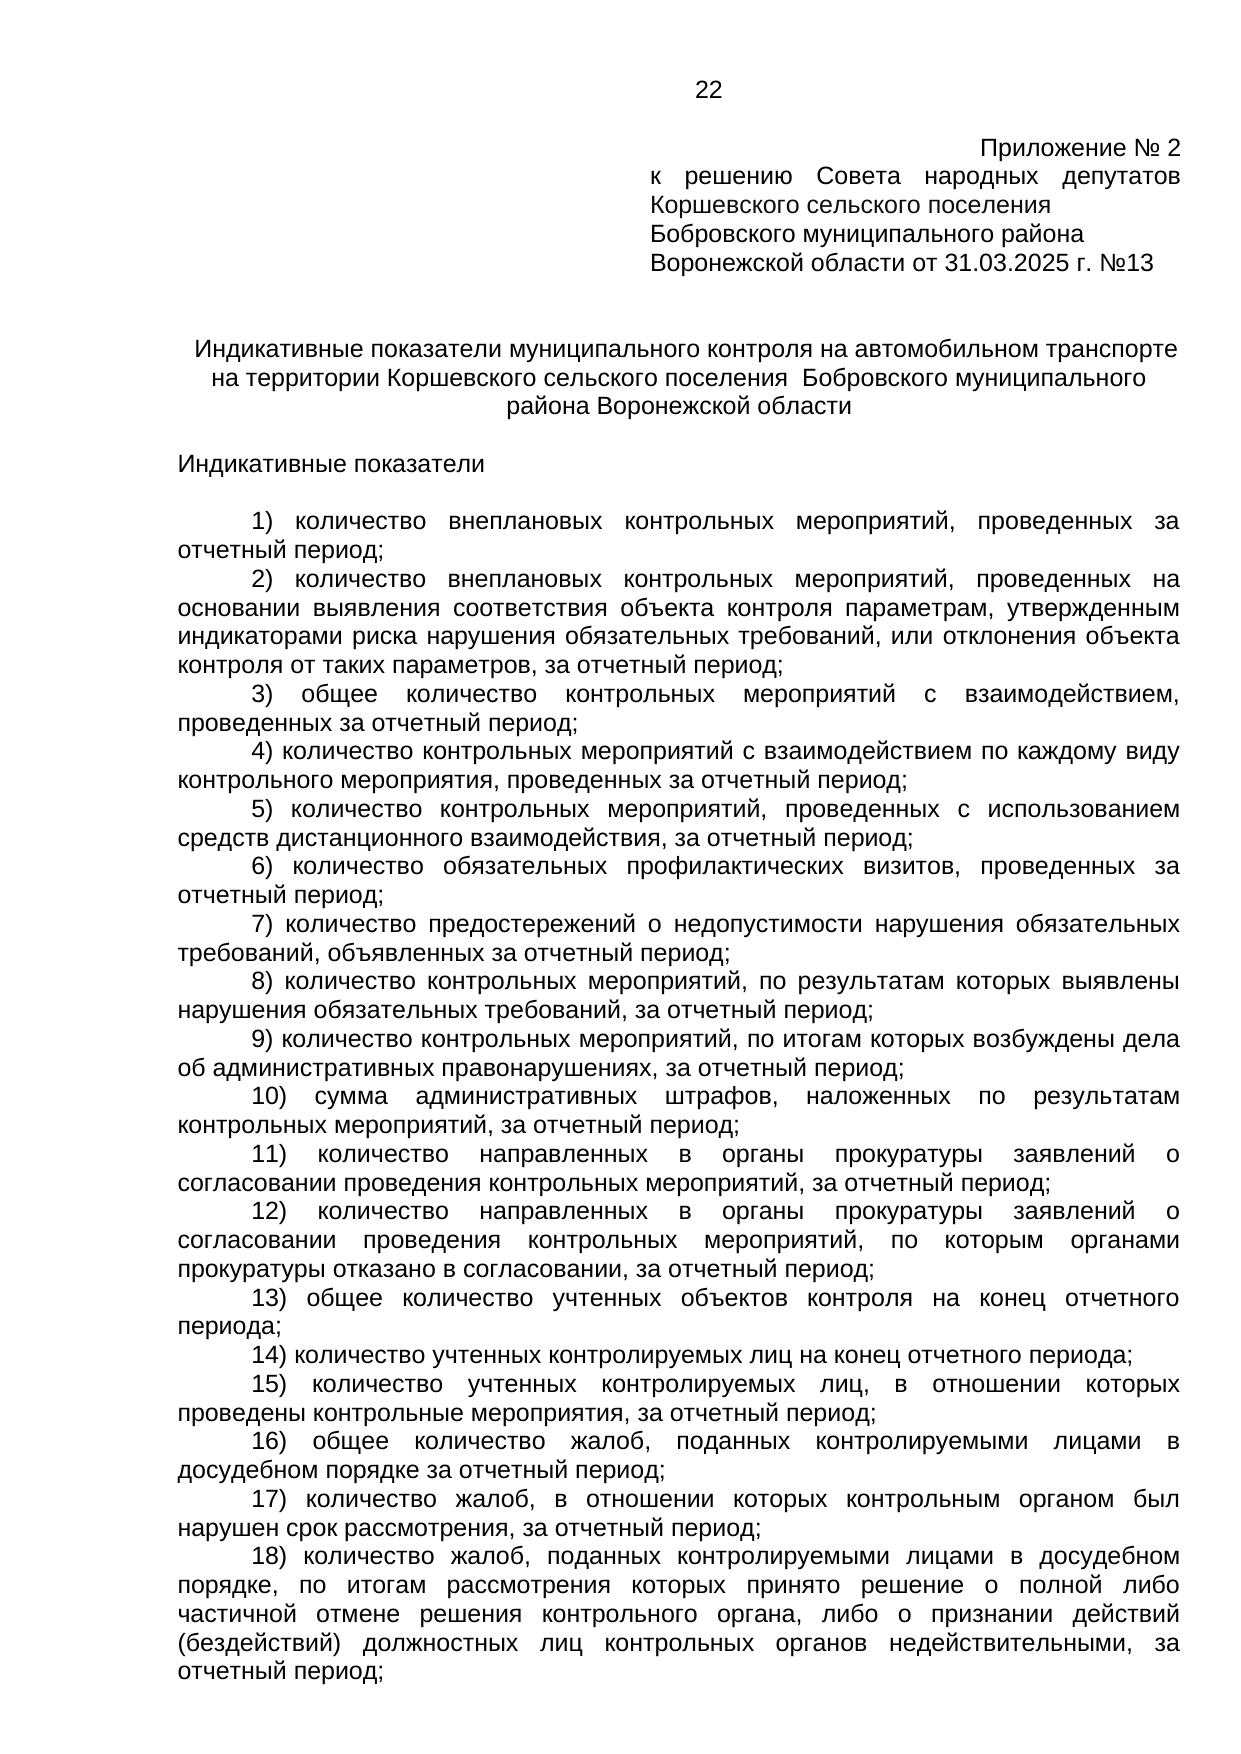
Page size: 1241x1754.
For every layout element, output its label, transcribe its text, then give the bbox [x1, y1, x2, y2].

text Индикативные показатели муниципального контроля на автомобильном транспорте на территории Коршевского сельского поселения Бобровского муниципального района Воронежской области [177, 334, 1181, 420]
text 12) количество направленных в органы прокуратуры заявлений о согласовании проведения контрольных мероприятий, по которым органами прокуратуры отказано в согласовании, за отчетный период; [177, 1196, 1181, 1282]
text 6) количество обязательных профилактических визитов, проведенных за отчетный период; [177, 851, 1181, 909]
text Приложение № 2 [177, 132, 1181, 161]
text 3) общее количество контрольных мероприятий с взаимодействием, проведенных за отчетный период; [177, 679, 1181, 736]
text 10) сумма административных штрафов, наложенных по результатам контрольных мероприятий, за отчетный период; [177, 1081, 1181, 1139]
text 5) количество контрольных мероприятий, проведенных с использованием средств дистанционного взаимодействия, за отчетный период; [177, 794, 1181, 851]
text 11) количество направленных в органы прокуратуры заявлений о согласовании проведения контрольных мероприятий, за отчетный период; [177, 1139, 1181, 1196]
text 1) количество внеплановых контрольных мероприятий, проведенных за отчетный период; [177, 506, 1181, 564]
text 15) количество учтенных контролируемых лиц, в отношении которых проведены контрольные мероприятия, за отчетный период; [177, 1369, 1181, 1426]
text Индикативные показатели [177, 449, 1181, 477]
text к решению Совета народных депутатов Коршевского сельского поселения [650, 161, 1181, 219]
text 13) общее количество учтенных объектов контроля на конец отчетного периода; [177, 1282, 1181, 1340]
text 7) количество предостережений о недопустимости нарушения обязательных требований, объявленных за отчетный период; [177, 909, 1181, 966]
text 4) количество контрольных мероприятий с взаимодействием по каждому виду контрольного мероприятия, проведенных за отчетный период; [177, 736, 1181, 794]
text 14) количество учтенных контролируемых лиц на конец отчетного периода; [177, 1340, 1181, 1369]
text 2) количество внеплановых контрольных мероприятий, проведенных на основании выявления соответствия объекта контроля параметрам, утвержденным индикаторами риска нарушения обязательных требований, или отклонения объекта контроля от таких параметров, за отчетный период; [177, 564, 1181, 679]
text 17) количество жалоб, в отношении которых контрольным органом был нарушен срок рассмотрения, за отчетный период; [177, 1484, 1181, 1541]
text 8) количество контрольных мероприятий, по результатам которых выявлены нарушения обязательных требований, за отчетный период; [177, 966, 1181, 1024]
text Бобровского муниципального района [575, 219, 1181, 247]
text 18) количество жалоб, поданных контролируемыми лицами в досудебном порядке, по итогам рассмотрения которых принято решение о полной либо частичной отмене решения контрольного органа, либо о признании действий (бездействий) должностных лиц контрольных органов недействительными, за отчетный период; [177, 1541, 1181, 1685]
text Воронежской области от 31.03.2025 г. №13 [576, 247, 1181, 276]
text 9) количество контрольных мероприятий, по итогам которых возбуждены дела об административных правонарушениях, за отчетный период; [177, 1024, 1181, 1081]
text 16) общее количество жалоб, поданных контролируемыми лицами в досудебном порядке за отчетный период; [177, 1426, 1181, 1484]
